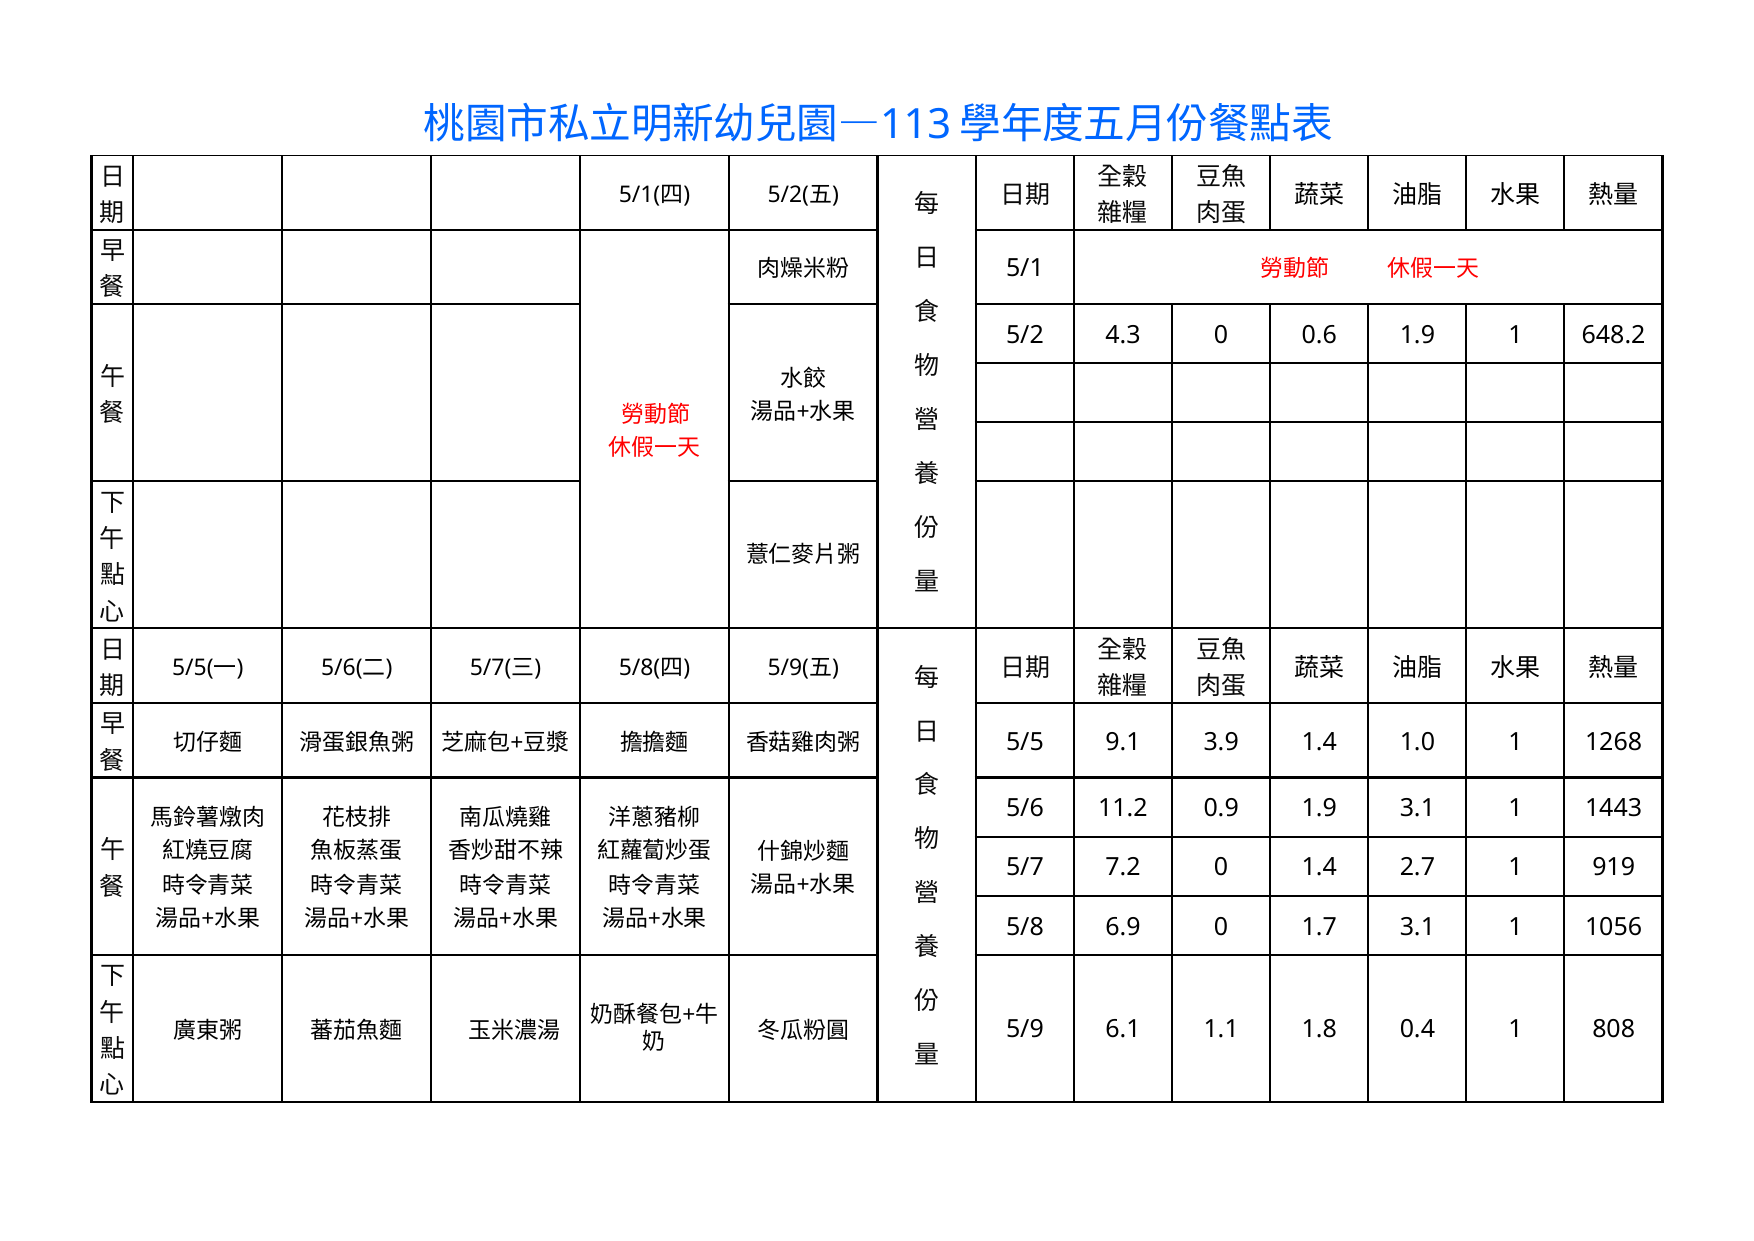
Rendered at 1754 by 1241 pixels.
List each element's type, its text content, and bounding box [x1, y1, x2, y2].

table_cell 648.2 [1565, 305, 1661, 362]
table_header 桃園市私立明新幼兒園—113學年度五月份餐點表 [91, 62, 1662, 155]
table_cell 1 [1467, 305, 1563, 362]
table_cell 日期 [977, 156, 1073, 228]
table_cell 1.0 [1369, 704, 1465, 776]
table_cell [1075, 364, 1171, 421]
table_cell 6.1 [1075, 956, 1171, 1101]
table_cell 玉米濃湯 [432, 956, 579, 1101]
table_cell [1271, 423, 1367, 480]
table_cell 1443 [1565, 779, 1661, 836]
table_cell 9.1 [1075, 704, 1171, 776]
table_cell 午餐 [93, 779, 132, 954]
table_cell 5/5(一) [134, 629, 281, 702]
table_cell [283, 482, 430, 627]
table_cell 早餐 [93, 231, 132, 303]
table_cell 熱量 [1565, 629, 1661, 702]
table_cell 水果 [1467, 629, 1563, 702]
table_cell [283, 231, 430, 303]
table_cell [977, 482, 1073, 627]
table_cell 0 [1173, 838, 1269, 894]
table_cell 5/5 [977, 704, 1073, 776]
table_cell 7.2 [1075, 838, 1171, 894]
table_cell [1271, 482, 1367, 627]
table_cell [1369, 364, 1465, 421]
table_cell 擔擔麵 [581, 704, 728, 776]
table_cell 5/2 [977, 305, 1073, 362]
table_cell 洋蔥豬柳 紅蘿蔔炒蛋 時令青菜 湯品+水果 [581, 779, 728, 954]
table_cell [1467, 364, 1563, 421]
table_cell [432, 305, 579, 480]
table_cell 3.1 [1369, 779, 1465, 836]
table_cell [1467, 423, 1563, 480]
table_cell 1.9 [1369, 305, 1465, 362]
table_cell 6.9 [1075, 897, 1171, 954]
table_cell 油脂 [1369, 156, 1465, 228]
table_cell 5/6 [977, 779, 1073, 836]
table_cell 肉燥米粉 [730, 231, 876, 303]
table_cell 每日食物營養份量 [879, 629, 975, 1101]
table_cell 滑蛋銀魚粥 [283, 704, 430, 776]
table_cell 香菇雞肉粥 [730, 704, 876, 776]
table_cell [1565, 423, 1661, 480]
table_cell 1.8 [1271, 956, 1367, 1101]
table_cell [977, 364, 1073, 421]
table_cell 1 [1467, 779, 1563, 836]
table_cell 1056 [1565, 897, 1661, 954]
table_cell 蔬菜 [1271, 629, 1367, 702]
table_cell 1.1 [1173, 956, 1269, 1101]
table_cell 5/7(三) [432, 629, 579, 702]
table_cell 1.9 [1271, 779, 1367, 836]
table_cell 5/9(五) [730, 629, 876, 702]
table_cell 什錦炒麵 湯品+水果 [730, 779, 876, 954]
table_cell [1467, 482, 1563, 627]
table_cell 5/9 [977, 956, 1073, 1101]
table_cell 0.9 [1173, 779, 1269, 836]
table_cell 蕃茄魚麵 [283, 956, 430, 1101]
table_cell 日期 [93, 156, 132, 228]
table_cell [1271, 364, 1367, 421]
table_cell 豆魚 肉蛋 [1173, 156, 1269, 228]
table_cell 午餐 [93, 305, 132, 480]
table_cell 5/1 [977, 231, 1073, 303]
table_cell 薏仁麥片粥 [730, 482, 876, 627]
table_cell 油脂 [1369, 629, 1465, 702]
table_cell [134, 231, 281, 303]
table_cell 日期 [977, 629, 1073, 702]
table_cell 水餃 湯品+水果 [730, 305, 876, 480]
table_cell [1075, 482, 1171, 627]
table_cell [134, 156, 281, 228]
table_cell 日期 [93, 629, 132, 702]
table_cell 廣東粥 [134, 956, 281, 1101]
table_cell 3.1 [1369, 897, 1465, 954]
table_cell 5/1(四) [581, 156, 728, 228]
table_cell 1 [1467, 704, 1563, 776]
table_cell [1173, 364, 1269, 421]
table_cell 勞動節 休假一天 [581, 231, 728, 627]
table_cell 1.4 [1271, 704, 1367, 776]
table_cell [134, 305, 281, 480]
table_cell [1173, 423, 1269, 480]
table_cell 豆魚 肉蛋 [1173, 629, 1269, 702]
table_cell 全穀 雜糧 [1075, 156, 1171, 228]
table_cell [134, 482, 281, 627]
table_cell 1 [1467, 897, 1563, 954]
table_cell 1.4 [1271, 838, 1367, 894]
table_cell [432, 156, 579, 228]
table_cell [1075, 423, 1171, 480]
table_cell 切仔麵 [134, 704, 281, 776]
table_cell 冬瓜粉圓 [730, 956, 876, 1101]
table_cell 每日食物營養份量 [879, 156, 975, 627]
table_cell 0.6 [1271, 305, 1367, 362]
table_cell 馬鈴薯燉肉 紅燒豆腐 時令青菜 湯品+水果 [134, 779, 281, 954]
table_cell [432, 482, 579, 627]
table_cell 5/8 [977, 897, 1073, 954]
table_cell 芝麻包+豆漿 [432, 704, 579, 776]
table_cell 3.9 [1173, 704, 1269, 776]
table_cell [283, 156, 430, 228]
table_cell 11.2 [1075, 779, 1171, 836]
table_cell [1369, 482, 1465, 627]
table_cell 5/7 [977, 838, 1073, 894]
table_cell 808 [1565, 956, 1661, 1101]
table_cell 1 [1467, 838, 1563, 894]
table_cell 919 [1565, 838, 1661, 894]
table_cell 1 [1467, 956, 1563, 1101]
table_cell 全穀 雜糧 [1075, 629, 1171, 702]
table_cell 花枝排 魚板蒸蛋 時令青菜 湯品+水果 [283, 779, 430, 954]
table_cell 水果 [1467, 156, 1563, 228]
table_cell 2.7 [1369, 838, 1465, 894]
table_cell 1.7 [1271, 897, 1367, 954]
table_cell 5/6(二) [283, 629, 430, 702]
table_cell 早餐 [93, 704, 132, 776]
table_cell 0 [1173, 305, 1269, 362]
table_cell 南瓜燒雞 香炒甜不辣 時令青菜 湯品+水果 [432, 779, 579, 954]
table_cell [1369, 423, 1465, 480]
table_cell 1268 [1565, 704, 1661, 776]
table_cell 4.3 [1075, 305, 1171, 362]
table_cell 0 [1173, 897, 1269, 954]
table_cell 蔬菜 [1271, 156, 1367, 228]
table_cell 熱量 [1565, 156, 1661, 228]
table_cell 0.4 [1369, 956, 1465, 1101]
table_cell [283, 305, 430, 480]
table_cell [1173, 482, 1269, 627]
table_cell 5/8(四) [581, 629, 728, 702]
table_cell [432, 231, 579, 303]
table_cell [977, 423, 1073, 480]
table_cell [1565, 364, 1661, 421]
table_cell 下午點心 [93, 956, 132, 1101]
table_cell 下午點心 [93, 482, 132, 627]
table_cell 5/2(五) [730, 156, 876, 228]
table_cell 奶酥餐包+牛奶 [581, 956, 728, 1101]
table_cell [1565, 482, 1661, 627]
table_cell 勞動節 休假一天 [1075, 231, 1661, 303]
